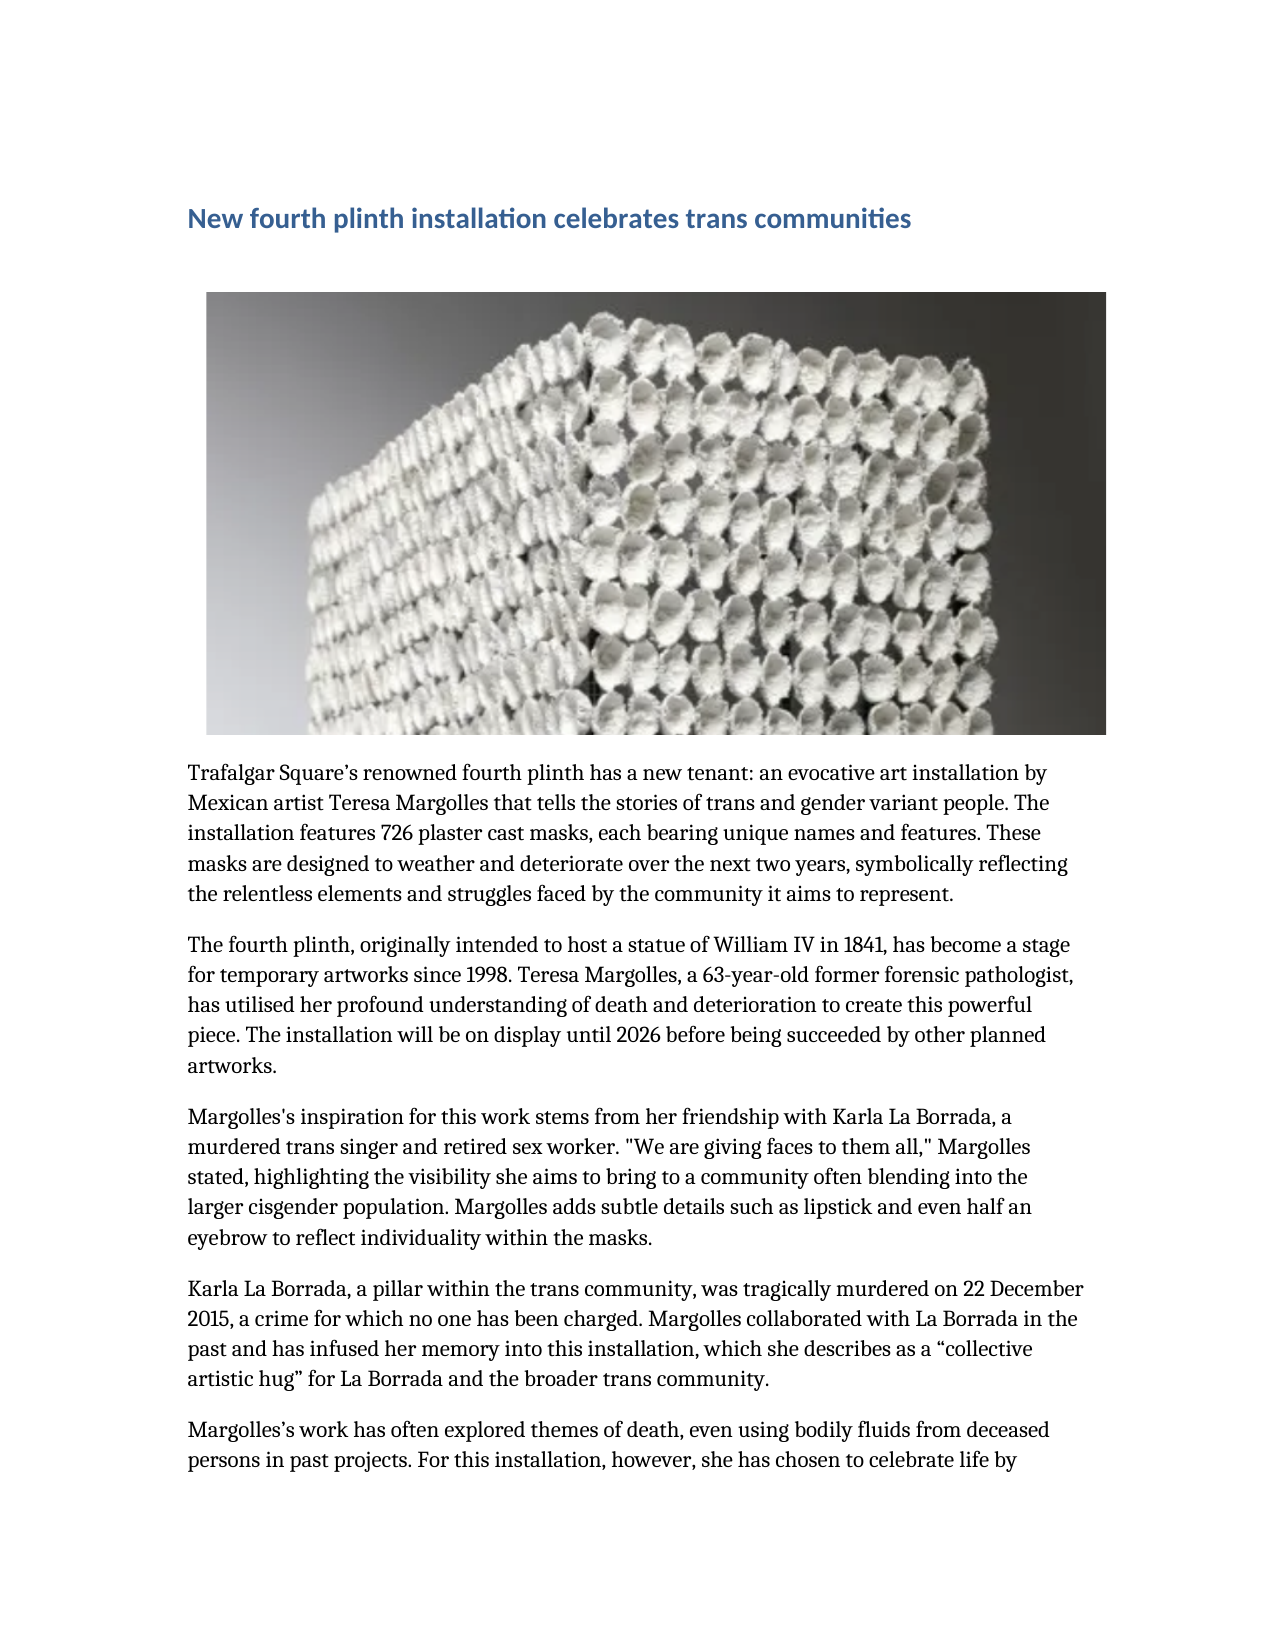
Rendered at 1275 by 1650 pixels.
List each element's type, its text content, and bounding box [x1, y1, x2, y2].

text Trafalgar Square’s renowned fourth plinth has a new tenant: an evocative art installation by Mexican artist Teresa Margolles that tells the stories of trans and gender variant people. The installation features 726 plaster cast masks, each bearing unique names and features. These masks are designed to weather and deteriorate over the next two years, symbolically reflecting the relentless elements and struggles faced by the community it aims to represent. [187, 760, 1087, 907]
text Margolles's inspiration for this work stems from her friendship with Karla La Borrada, a murdered trans singer and retired sex worker. "We are giving faces to them all," Margolles stated, highlighting the visibility she aims to bring to a community often blending into the larger cisgender population. Margolles adds subtle details such as lipstick and even half an eyebrow to reflect individuality within the masks. [187, 1103, 1087, 1251]
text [187, 1417, 1087, 1473]
picture [206, 292, 1107, 735]
text The fourth plinth, originally intended to host a statue of William IV in 1841, has become a stage for temporary artworks since 1998. Teresa Margolles, a 63-year-old former forensic pathologist, has utilised her profound understanding of death and deterioration to create this powerful piece. The installation will be on display until 2026 before being succeeded by other planned artworks. [187, 932, 1087, 1079]
subtitle New fourth plinth installation celebrates trans communities [187, 200, 1087, 236]
text Karla La Borrada, a pillar within the trans community, was tragically murdered on 22 December 2015, a crime for which no one has been charged. Margolles collaborated with La Borrada in the past and has infused her memory into this installation, which she describes as a “collective artistic hug” for La Borrada and the broader trans community. [187, 1275, 1087, 1392]
